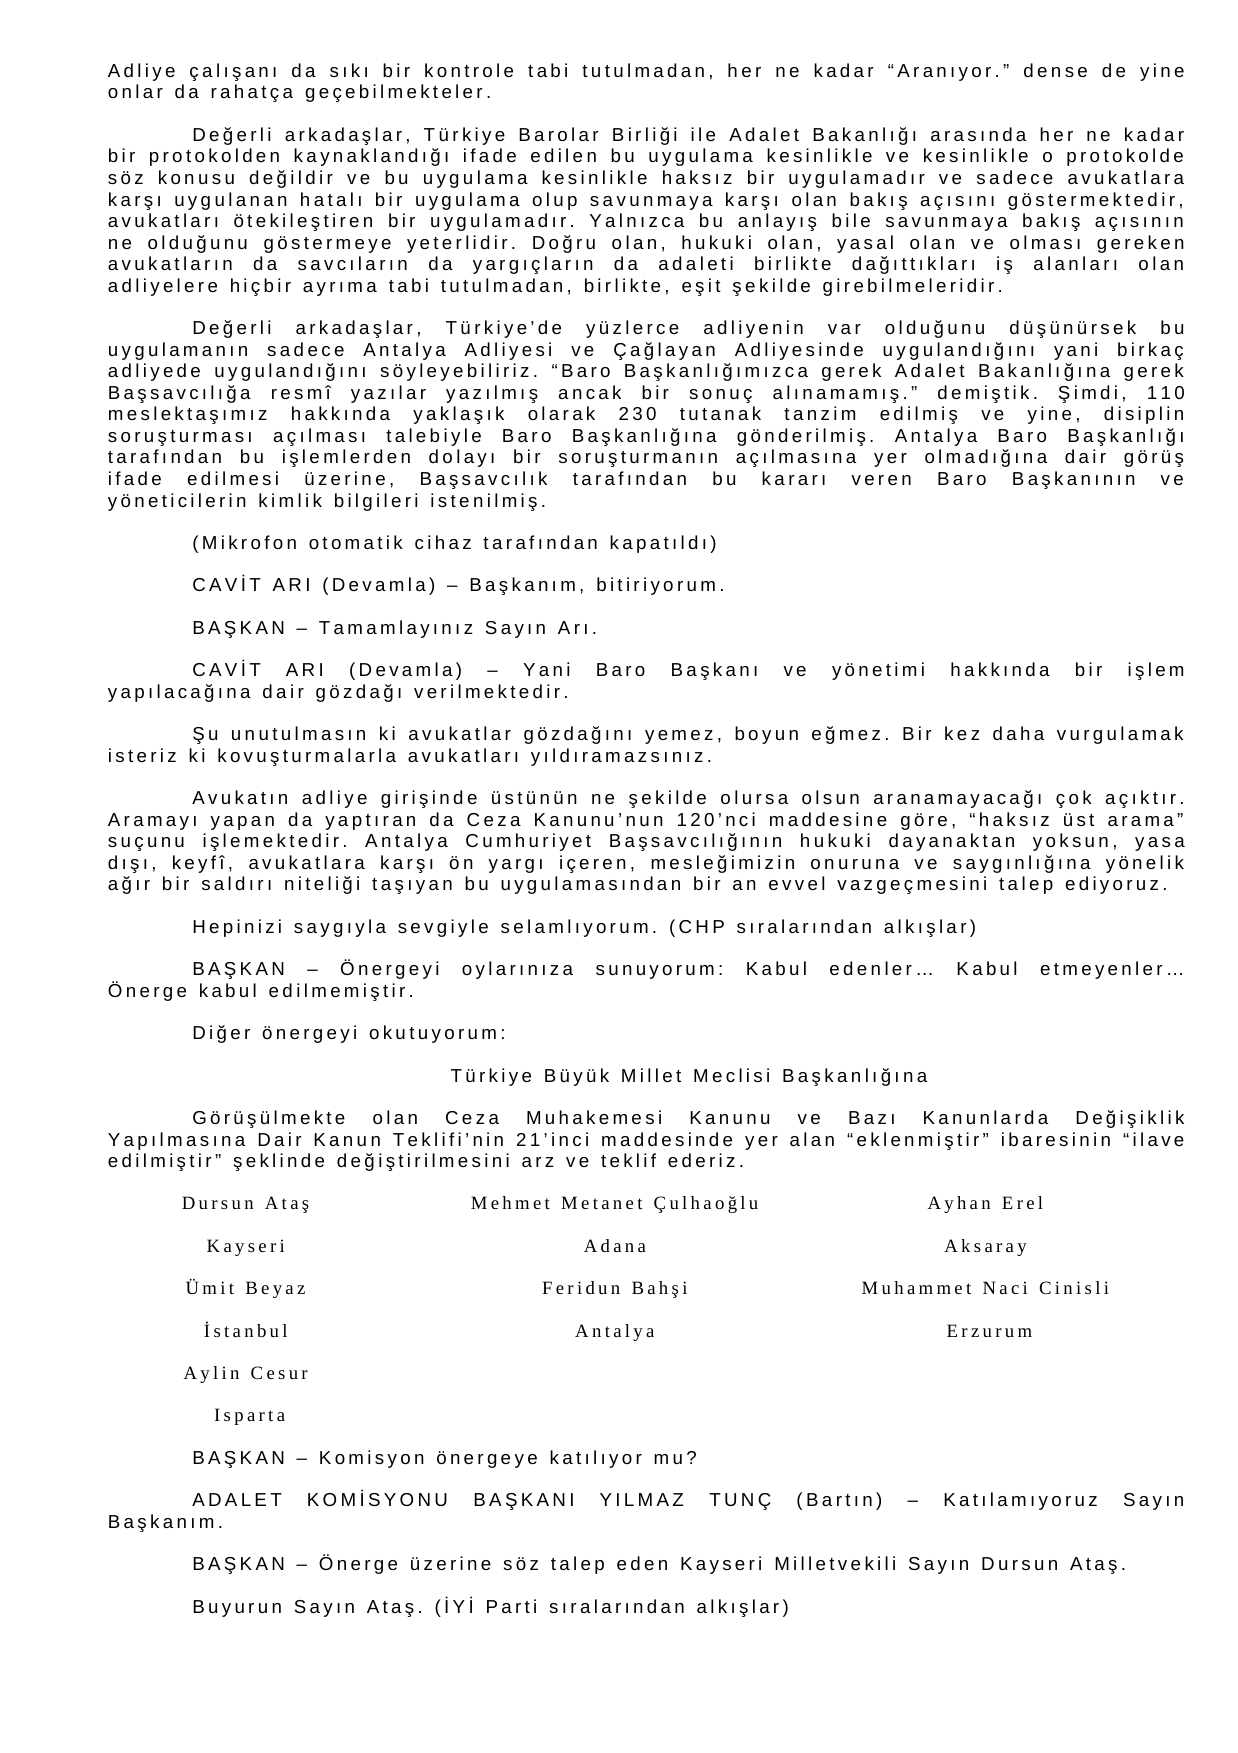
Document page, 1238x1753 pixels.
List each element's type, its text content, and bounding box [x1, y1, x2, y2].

text (Mikrofon otomatik cihaz tarafından kapatıldı) [108, 532, 1186, 553]
text Hepinizi saygıyla sevgiyle selamlıyorum. (CHP sıralarından alkışlar) [108, 916, 1186, 937]
text Ümit Beyaz Feridun Bahşi Muhammet Naci Cinisli [108, 1277, 1186, 1299]
text BAŞKAN – Önergeyi oylarınıza sunuyorum: Kabul edenler… Kabul etmeyenler… Önerge kabul edilmemiştir. [108, 958, 1186, 1001]
text Görüşülmekte olan Ceza Muhakemesi Kanunu ve Bazı Kanunlarda Değişiklik Yapılmasına Dair Kanun Teklifi’nin 21’inci maddesinde yer alan “eklenmiştir” ibaresinin “ilave edilmiştir” şeklinde değiştirilmesini arz ve teklif ederiz. [108, 1107, 1186, 1171]
text Değerli arkadaşlar, Türkiye’de yüzlerce adliyenin var olduğunu düşünürsek bu uygulamanın sadece Antalya Adliyesi ve Çağlayan Adliyesinde uygulandığını yani birkaç adliyede uygulandığını söyleyebiliriz. “Baro Başkanlığımızca gerek Adalet Bakanlığına gerek Başsavcılığa resmî yazılar yazılmış ancak bir sonuç alınamamış.” demiştik. Şimdi, 110 meslektaşımız hakkında yaklaşık olarak 230 tutanak tanzim edilmiş ve yine, disiplin soruşturması açılması talebiyle Baro Başkanlığına gönderilmiş. Antalya Baro Başkanlığı tarafından bu işlemlerden dolayı bir soruşturmanın açılmasına yer olmadığına dair görüş ifade edilmesi üzerine, Başsavcılık tarafından bu kararı veren Baro Başkanının ve yöneticilerin kimlik bilgileri istenilmiş. [108, 317, 1186, 511]
text Kayseri Adana Aksaray [108, 1235, 1186, 1256]
text Avukatın adliye girişinde üstünün ne şekilde olursa olsun aranamayacağı çok açıktır. Aramayı yapan da yaptıran da Ceza Kanunu’nun 120’nci maddesine göre, “haksız üst arama” suçunu işlemektedir. Antalya Cumhuriyet Başsavcılığının hukuki dayanaktan yoksun, yasa dışı, keyfî, avukatlara karşı ön yargı içeren, mesleğimizin onuruna ve saygınlığına yönelik ağır bir saldırı niteliği taşıyan bu uygulamasından bir an evvel vazgeçmesini talep ediyoruz. [108, 787, 1186, 895]
text Türkiye Büyük Millet Meclisi Başkanlığına [108, 1064, 1186, 1086]
text Şu unutulmasın ki avukatlar gözdağını yemez, boyun eğmez. Bir kez daha vurgulamak isteriz ki kovuşturmalarla avukatları yıldıramazsınız. [108, 723, 1186, 766]
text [108, 60, 1186, 103]
text BAŞKAN – Önerge üzerine söz talep eden Kayseri Milletvekili Sayın Dursun Ataş. [108, 1553, 1186, 1574]
text Değerli arkadaşlar, Türkiye Barolar Birliği ile Adalet Bakanlığı arasında her ne kadar bir protokolden kaynaklandığı ifade edilen bu uygulama kesinlikle ve kesinlikle o protokolde söz konusu değildir ve bu uygulama kesinlikle haksız bir uygulamadır ve sadece avukatlara karşı uygulanan hatalı bir uygulama olup savunmaya karşı olan bakış açısını göstermektedir, avukatları ötekileştiren bir uygulamadır. Yalnızca bu anlayış bile savunmaya bakış açısının ne olduğunu göstermeye yeterlidir. Doğru olan, hukuki olan, yasal olan ve olması gereken avukatların da savcıların da yargıçların da adaleti birlikte dağıttıkları iş alanları olan adliyelere hiçbir ayrıma tabi tutulmadan, birlikte, eşit şekilde girebilmeleridir. [108, 124, 1186, 296]
text Diğer önergeyi okutuyorum: [108, 1022, 1186, 1043]
text İstanbul Antalya Erzurum [108, 1319, 1186, 1341]
text Isparta [108, 1404, 1186, 1426]
text CAVİT ARI (Devamla) – Yani Baro Başkanı ve yönetimi hakkında bir işlem yapılacağına dair gözdağı verilmektedir. [108, 659, 1186, 702]
text BAŞKAN – Tamamlayınız Sayın Arı. [108, 617, 1186, 638]
text Dursun Ataş Mehmet Metanet Çulhaoğlu Ayhan Erel [108, 1192, 1186, 1214]
text CAVİT ARI (Devamla) – Başkanım, bitiriyorum. [108, 574, 1186, 596]
text Buyurun Sayın Ataş. (İYİ Parti sıralarından alkışlar) [108, 1595, 1186, 1617]
text BAŞKAN – Komisyon önergeye katılıyor mu? [108, 1447, 1186, 1468]
text Aylin Cesur [108, 1362, 1186, 1383]
text ADALET KOMİSYONU BAŞKANI YILMAZ TUNÇ (Bartın) – Katılamıyoruz Sayın Başkanım. [108, 1489, 1186, 1532]
